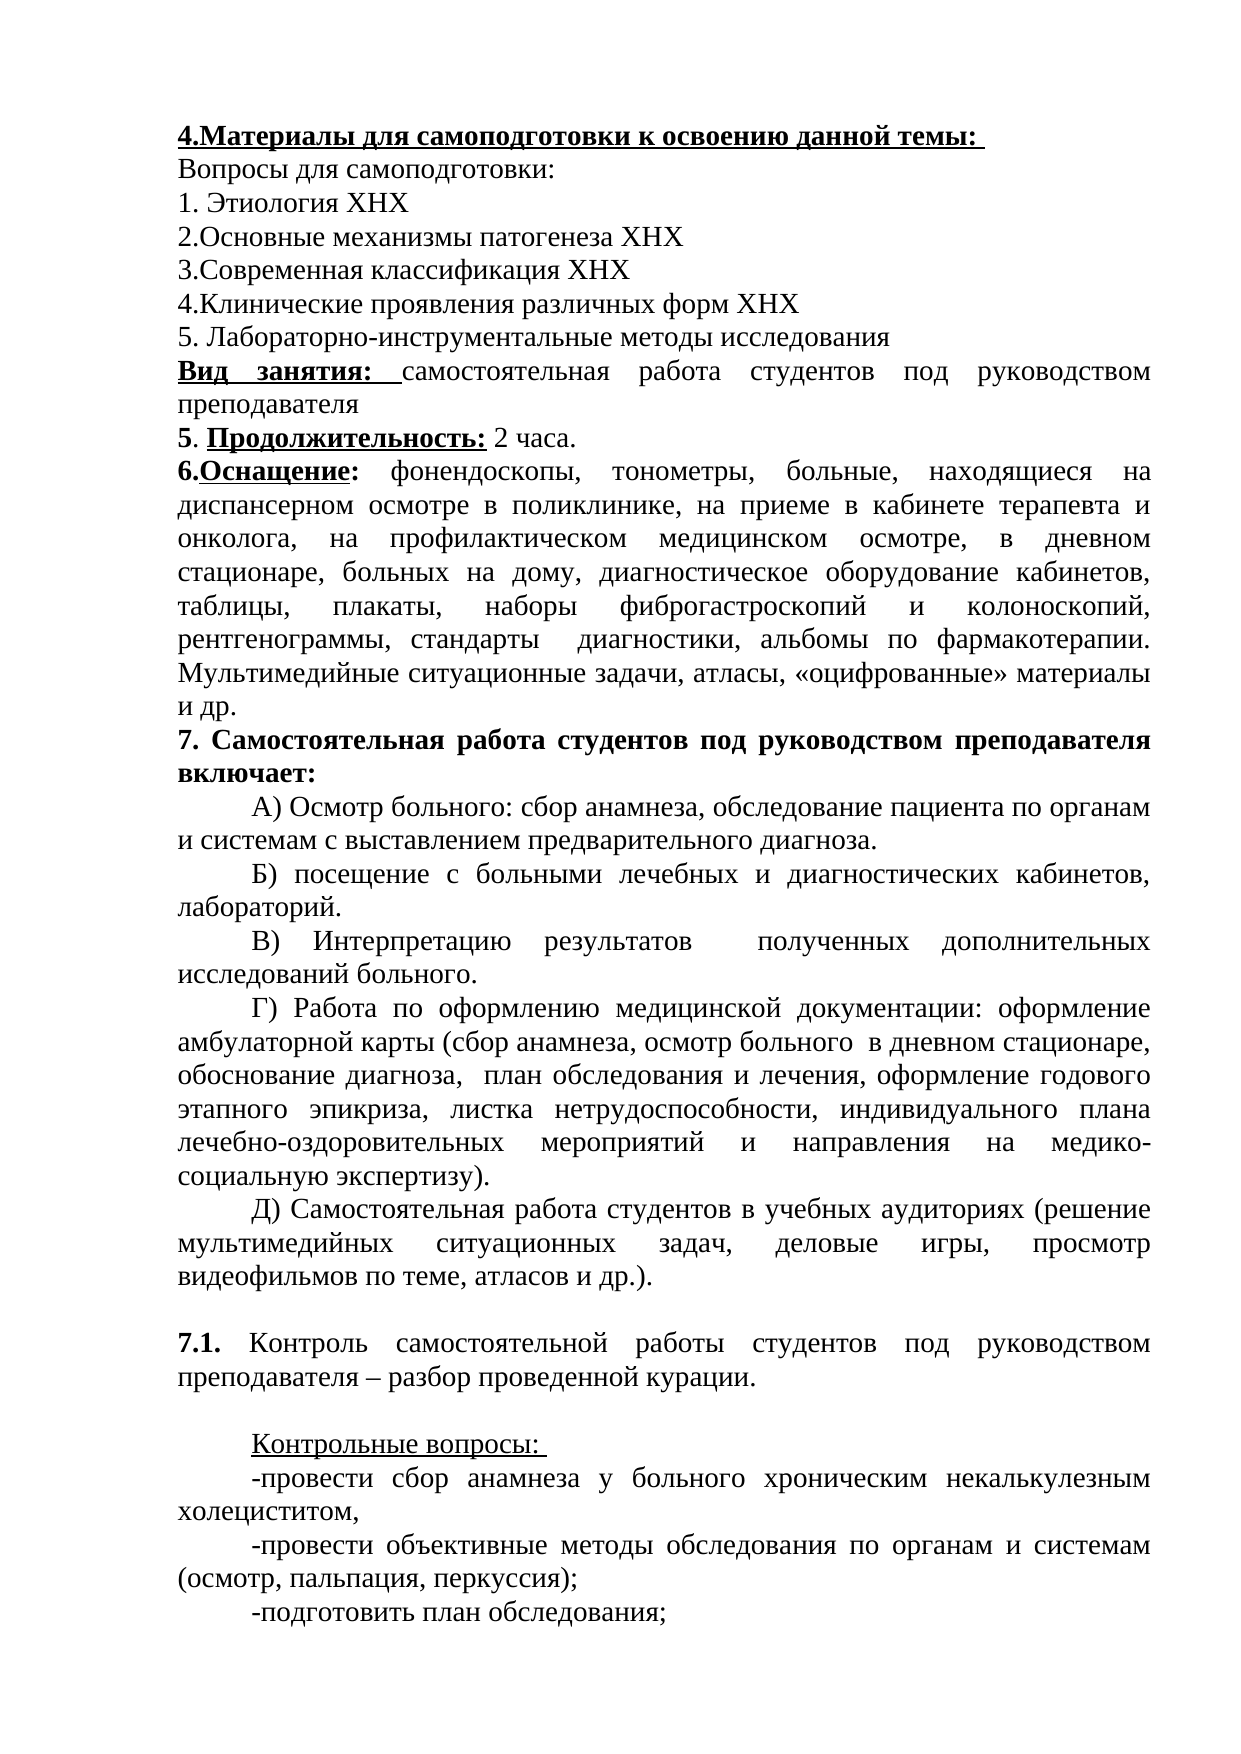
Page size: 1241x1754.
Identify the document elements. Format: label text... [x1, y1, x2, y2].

text 4.Клинические проявления различных форм ХНХ [177, 286, 1152, 319]
text 3.Современная классификация ХНХ [177, 252, 1152, 286]
text 7.1. Контроль самостоятельной работы студентов под руководством преподавателя – разбор проведенной курации. [177, 1326, 1152, 1393]
text 6.Оснащение: фонендоскопы, тонометры, больные, находящиеся на диспансерном осмотре в поликлинике, на приеме в кабинете терапевта и онколога, на профилактическом медицинском осмотре, в дневном стационаре, больных на дому, диагностическое оборудование кабинетов, таблицы, плакаты, наборы фиброгастроскопий и колоноскопий, рентгенограммы, стандарты диагностики, альбомы по фармакотерапии. Мультимедийные ситуационные задачи, атласы, «оцифрованные» материалы и др. [177, 453, 1152, 722]
text 5. Лабораторно-инструментальные методы исследования [177, 319, 1152, 353]
text -провести сбор анамнеза у больного хроническим некалькулезным холециститом, [177, 1460, 1152, 1527]
text А) Осмотр больного: сбор анамнеза, обследование пациента по органам и системам с выставлением предварительного диагноза. [177, 789, 1152, 856]
text 1. Этиология ХНХ [177, 185, 1152, 219]
text В) Интерпретацию результатов полученных дополнительных исследований больного. [177, 923, 1152, 990]
text 4.Материалы для самоподготовки к освоению данной темы: [177, 118, 1152, 152]
text Б) посещение с больными лечебных и диагностических кабинетов, лабораторий. [177, 856, 1152, 923]
text Вид занятия: самостоятельная работа студентов под руководством преподавателя [177, 353, 1152, 420]
text 7. Самостоятельная работа студентов под руководством преподавателя включает: [177, 722, 1152, 789]
text Д) Самостоятельная работа студентов в учебных аудиториях (решение мультимедийных ситуационных задач, деловые игры, просмотр видеофильмов по теме, атласов и др.). [177, 1191, 1152, 1292]
text -подготовить план обследования; [177, 1594, 1152, 1627]
text Вопросы для самоподготовки: [177, 152, 1152, 185]
text 2.Основные механизмы патогенеза ХНХ [177, 219, 1152, 252]
text -провести объективные методы обследования по органам и системам (осмотр, пальпация, перкуссия); [177, 1527, 1152, 1594]
text Г) Работа по оформлению медицинской документации: оформление амбулаторной карты (сбор анамнеза, осмотр больного в дневном стационаре, обоснование диагноза, план обследования и лечения, оформление годового этапного эпикриза, листка нетрудоспособности, индивидуального плана лечебно-оздоровительных мероприятий и направления на медико-социальную экспертизу). [177, 990, 1152, 1191]
text 5. Продолжительность: 2 часа. [177, 420, 1152, 453]
text Контрольные вопросы: [177, 1426, 1152, 1460]
